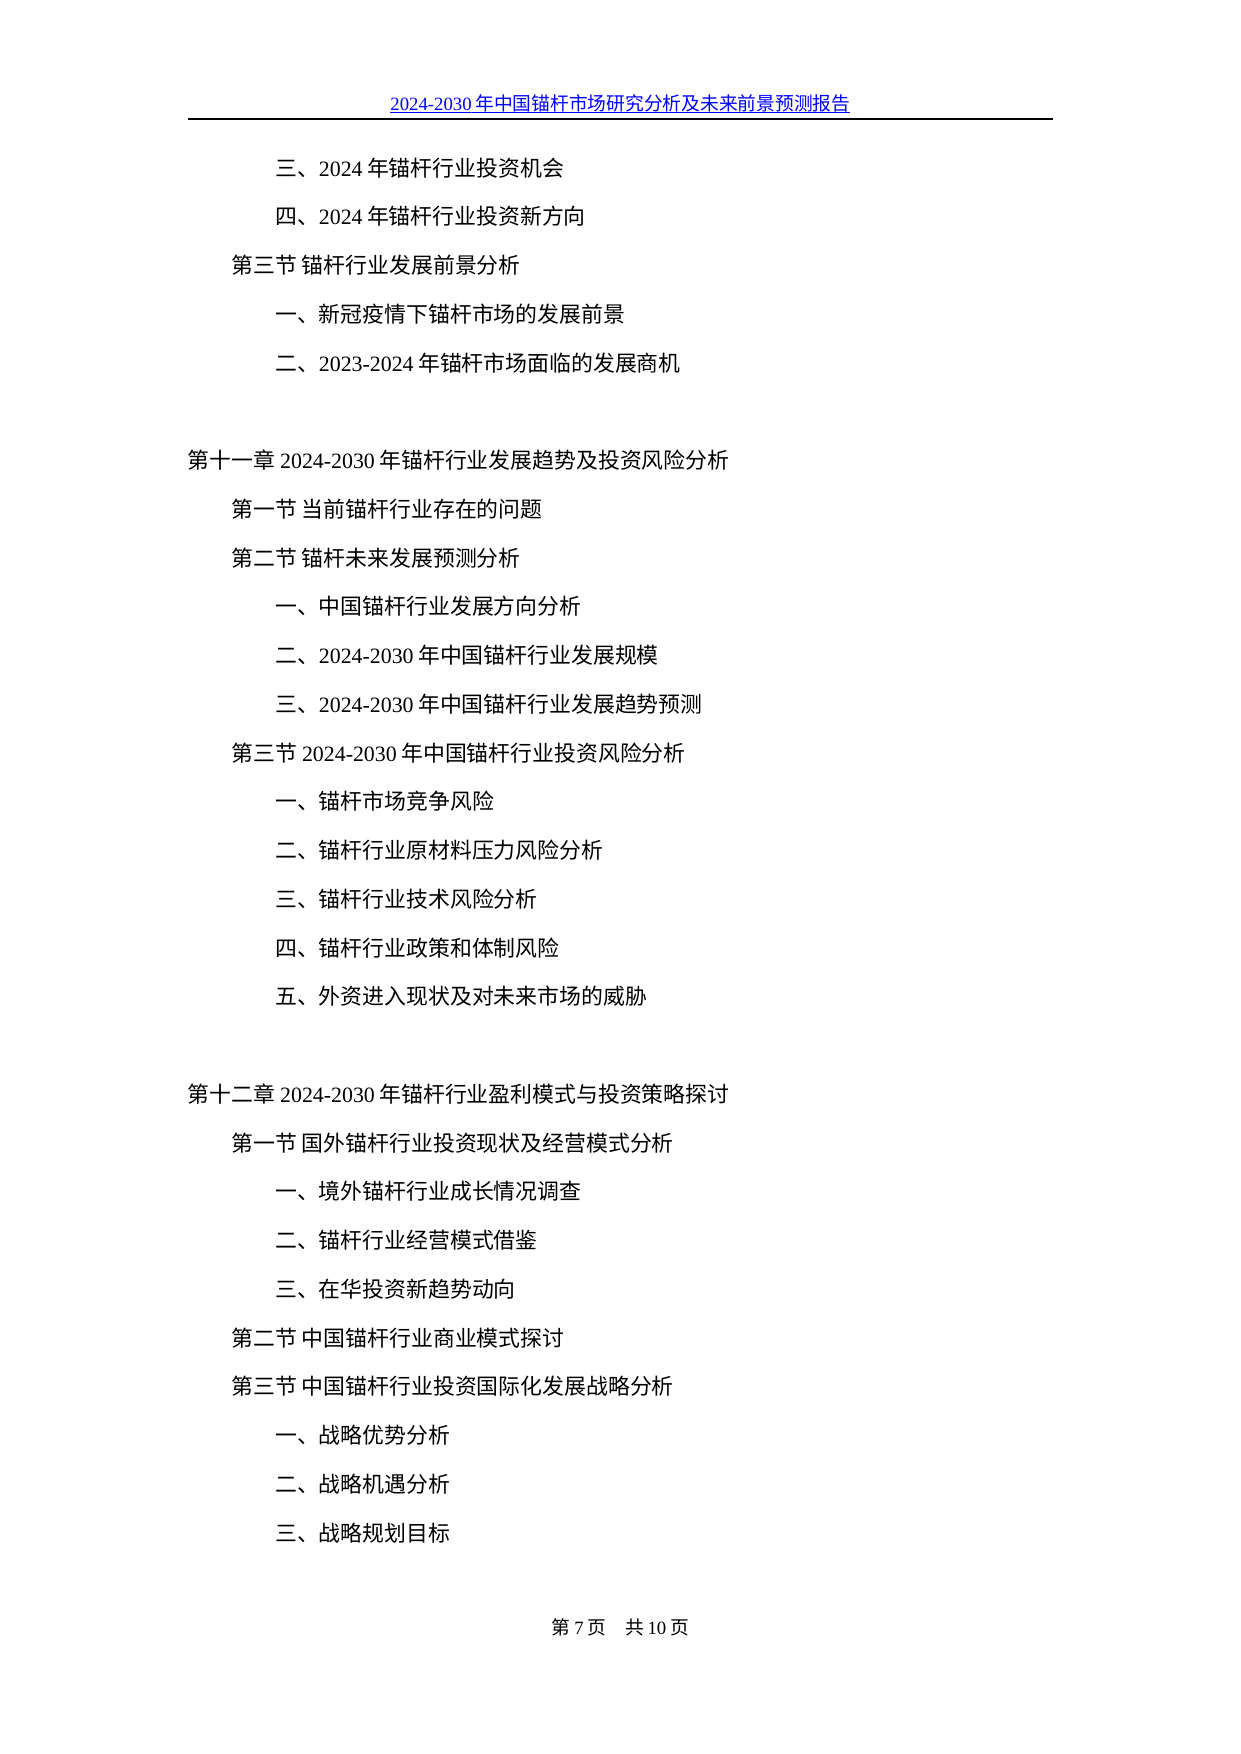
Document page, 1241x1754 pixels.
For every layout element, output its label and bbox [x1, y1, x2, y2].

text [187, 150, 1053, 1548]
